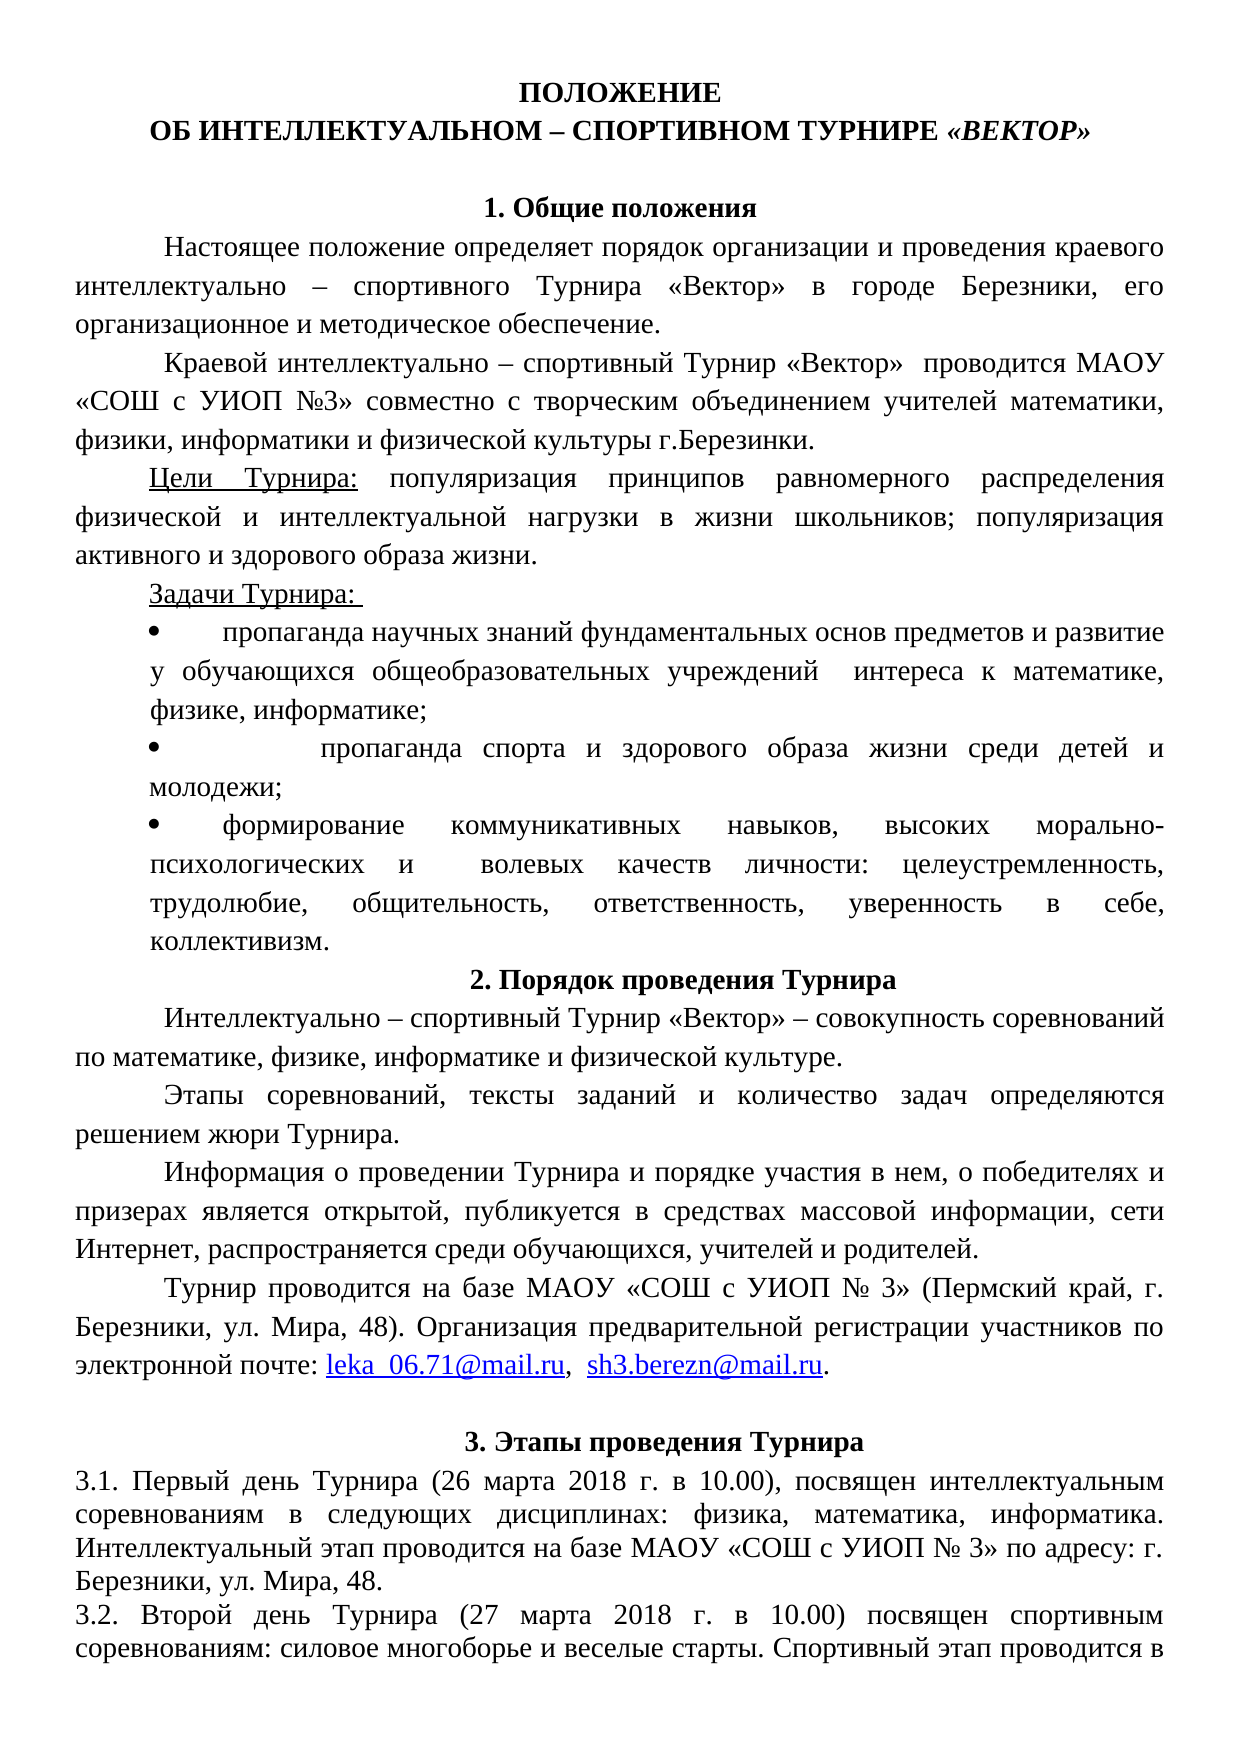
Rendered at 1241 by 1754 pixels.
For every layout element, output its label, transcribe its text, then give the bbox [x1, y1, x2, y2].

list пропаганда спорта и здорового образа жизни среди детей и молодежи; [149, 730, 1165, 802]
text Настоящее положение определяет порядок организации и проведения краевого интеллектуально – спортивного Турнира «Вектор» в городе Березники, его организационное и методическое обеспечение. [75, 229, 1165, 340]
text 3. Этапы проведения Турнира [75, 1424, 1165, 1458]
text 1. Общие положения [75, 191, 1165, 224]
text ОБ ИНТЕЛЛЕКТУАЛЬНОМ – СПОРТИВНОМ ТУРНИРЕ «ВЕКТОР» [75, 113, 1165, 147]
text Задачи Турнира: [75, 576, 1165, 609]
list формирование коммуникативных навыков, высоких морально-психологических и волевых качеств личности: целеустремленность, трудолюбие, общительность, ответственность, уверенность в себе, коллективизм. [149, 807, 1165, 957]
text Краевой интеллектуально – спортивный Турнир «Вектор» проводится МАОУ «СОШ с УИОП №3» совместно с творческим объединением учителей математики, физики, информатики и физической культуры г.Березинки. [75, 345, 1165, 455]
text 2. Порядок проведения Турнира [112, 962, 1165, 995]
text Интеллектуально – спортивный Турнир «Вектор» – совокупность соревнований по математике, физике, информатике и физической культуре. [75, 1000, 1165, 1072]
list пропаганда научных знаний фундаментальных основ предметов и развитие у обучающихся общеобразовательных учреждений интереса к математике, физике, информатике; [149, 614, 1165, 725]
text Турнир проводится на базе МАОУ «СОШ с УИОП № 3» (Пермский край, г. Березники, ул. Мира, 48). Организация предварительной регистрации участников по электронной почте: leka_06.71@mail.ru, sh3.berezn@mail.ru. [75, 1270, 1165, 1381]
text Цели Турнира: популяризация принципов равномерного распределения физической и интеллектуальной нагрузки в жизни школьников; популяризация активного и здорового образа жизни. [75, 460, 1165, 571]
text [75, 1597, 1165, 1664]
text ПОЛОЖЕНИЕ [75, 75, 1165, 108]
text Информация о проведении Турнира и порядке участия в нем, о победителях и призерах является открытой, публикуется в средствах массовой информации, сети Интернет, распространяется среди обучающихся, учителей и родителей. [75, 1154, 1165, 1265]
text 3.1. Первый день Турнира (26 марта 2018 г. в 10.00), посвящен интеллектуальным соревнованиям в следующих дисциплинах: физика, математика, информатика. Интеллектуальный этап проводится на базе МАОУ «СОШ с УИОП № 3» по адресу: г. Березники, ул. Мира, 48. [75, 1463, 1165, 1597]
text Этапы соревнований, тексты заданий и количество задач определяются решением жюри Турнира. [75, 1077, 1165, 1149]
